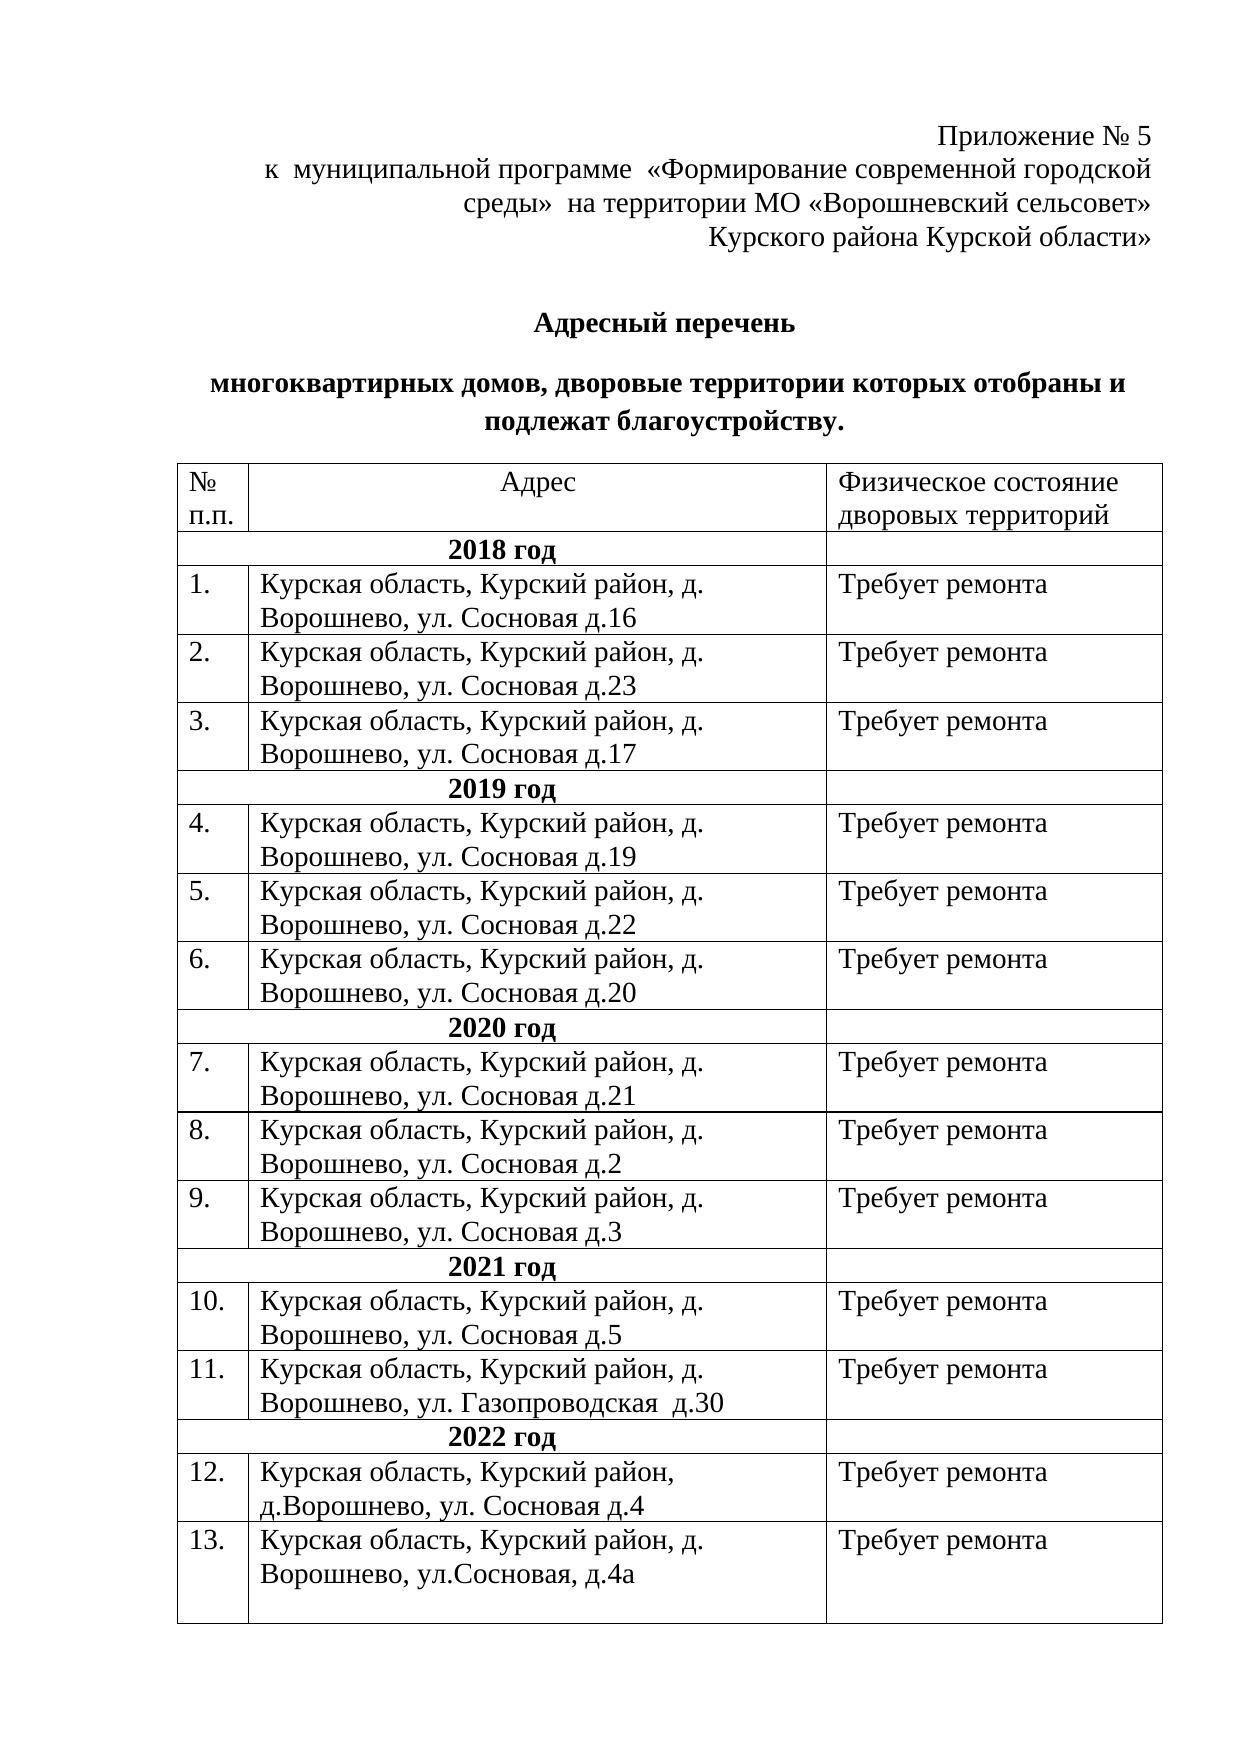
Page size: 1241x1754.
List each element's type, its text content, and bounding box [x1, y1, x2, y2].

table_cell Требует ремонта [827, 1454, 1162, 1521]
table_cell 4. [178, 805, 248, 872]
table_cell 2022 год [178, 1420, 826, 1453]
table_cell Требует ремонта [827, 1351, 1162, 1418]
table_cell 2018 год [178, 532, 826, 565]
table_cell Требует ремонта [827, 1522, 1162, 1623]
table_cell Требует ремонта [827, 805, 1162, 872]
table_cell 2020 год [178, 1010, 826, 1043]
table_cell Требует ремонта [827, 1044, 1162, 1111]
text Курского района Курской области» [177, 219, 1152, 252]
table_cell Курская область, Курский район, д. Ворошнево, ул. Сосновая д.16 [249, 566, 826, 633]
table_cell 2021 год [178, 1249, 826, 1282]
table_cell 3. [178, 703, 248, 770]
table_cell Курская область, Курский район, д. Ворошнево, ул. Сосновая д.17 [249, 703, 826, 770]
table_cell [827, 1249, 1162, 1282]
table_cell Курская область, Курский район, д. Ворошнево, ул. Сосновая д.23 [249, 635, 826, 702]
table_cell Требует ремонта [827, 1283, 1162, 1350]
table_cell 1. [178, 566, 248, 633]
text Приложение № 5 [177, 118, 1152, 152]
table_cell Курская область, Курский район, д. Ворошнево, ул. Сосновая д.5 [249, 1283, 826, 1350]
table_cell Курская область, Курский район, д. Ворошнево, ул. Сосновая д.2 [249, 1113, 826, 1179]
table_cell 8. [178, 1113, 248, 1179]
table_cell [827, 532, 1162, 565]
table_header Адрес [249, 464, 826, 531]
table_cell Курская область, Курский район, д. Ворошнево, ул. Сосновая д.3 [249, 1181, 826, 1248]
table_cell 9. [178, 1181, 248, 1248]
text Адресный перечень [177, 305, 1152, 339]
table_cell Курская область, Курский район, д.Ворошнево, ул. Сосновая д.4 [249, 1454, 826, 1521]
table_cell 2019 год [178, 771, 826, 804]
table_cell 2. [178, 635, 248, 702]
text среды» на территории МО «Ворошневский сельсовет» [177, 185, 1152, 219]
table_cell Курская область, Курский район, д. Ворошнево, ул. Сосновая д.20 [249, 942, 826, 1009]
text к муниципальной программе «Формирование современной городской [177, 152, 1152, 185]
table_cell [827, 1420, 1162, 1453]
table_cell Требует ремонта [827, 942, 1162, 1009]
table_cell 13. [178, 1522, 248, 1623]
table_cell Курская область, Курский район, д. Ворошнево, ул.Сосновая, д.4а [249, 1522, 826, 1623]
table_header Физическое состояние дворовых территорий [827, 464, 1162, 531]
table_cell Курская область, Курский район, д. Ворошнево, ул. Сосновая д.19 [249, 805, 826, 872]
table_cell Требует ремонта [827, 1181, 1162, 1248]
table_cell 10. [178, 1283, 248, 1350]
table_cell Требует ремонта [827, 874, 1162, 941]
table_cell 6. [178, 942, 248, 1009]
table_cell 5. [178, 874, 248, 941]
table_cell 7. [178, 1044, 248, 1111]
table_cell Требует ремонта [827, 1113, 1162, 1179]
table_cell [827, 771, 1162, 804]
table_cell Требует ремонта [827, 703, 1162, 770]
table_cell Курская область, Курский район, д. Ворошнево, ул. Сосновая д.22 [249, 874, 826, 941]
table_cell 11. [178, 1351, 248, 1418]
table_cell 12. [178, 1454, 248, 1521]
table_cell Курская область, Курский район, д. Ворошнево, ул. Газопроводская д.30 [249, 1351, 826, 1418]
table_cell [827, 1010, 1162, 1043]
table_header № п.п. [178, 464, 248, 531]
table_cell Требует ремонта [827, 566, 1162, 633]
table_cell Курская область, Курский район, д. Ворошнево, ул. Сосновая д.21 [249, 1044, 826, 1111]
text многоквартирных домов, дворовые территории которых отобраны и подлежат благоустройству. [177, 365, 1152, 437]
table_cell Требует ремонта [827, 635, 1162, 702]
